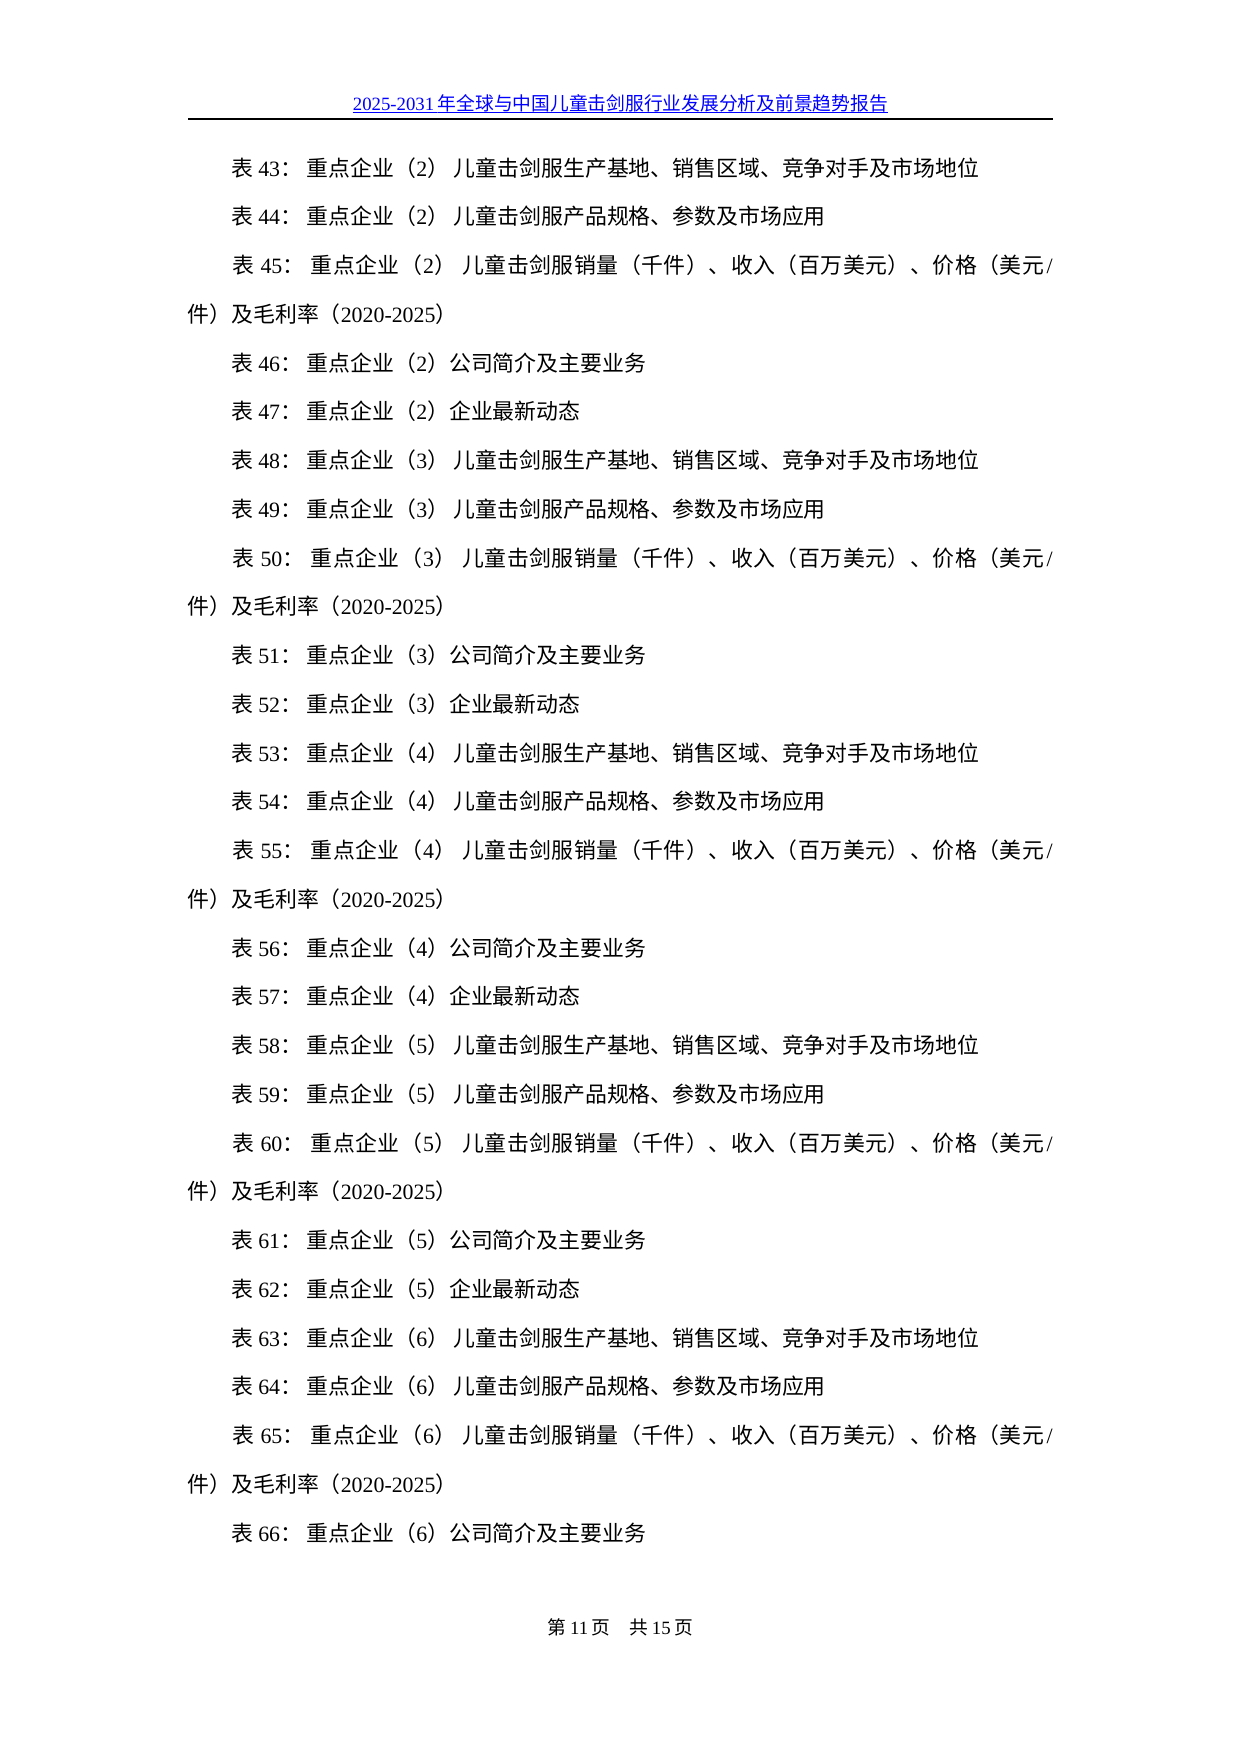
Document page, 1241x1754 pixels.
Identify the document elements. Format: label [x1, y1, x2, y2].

text [187, 150, 1053, 1548]
